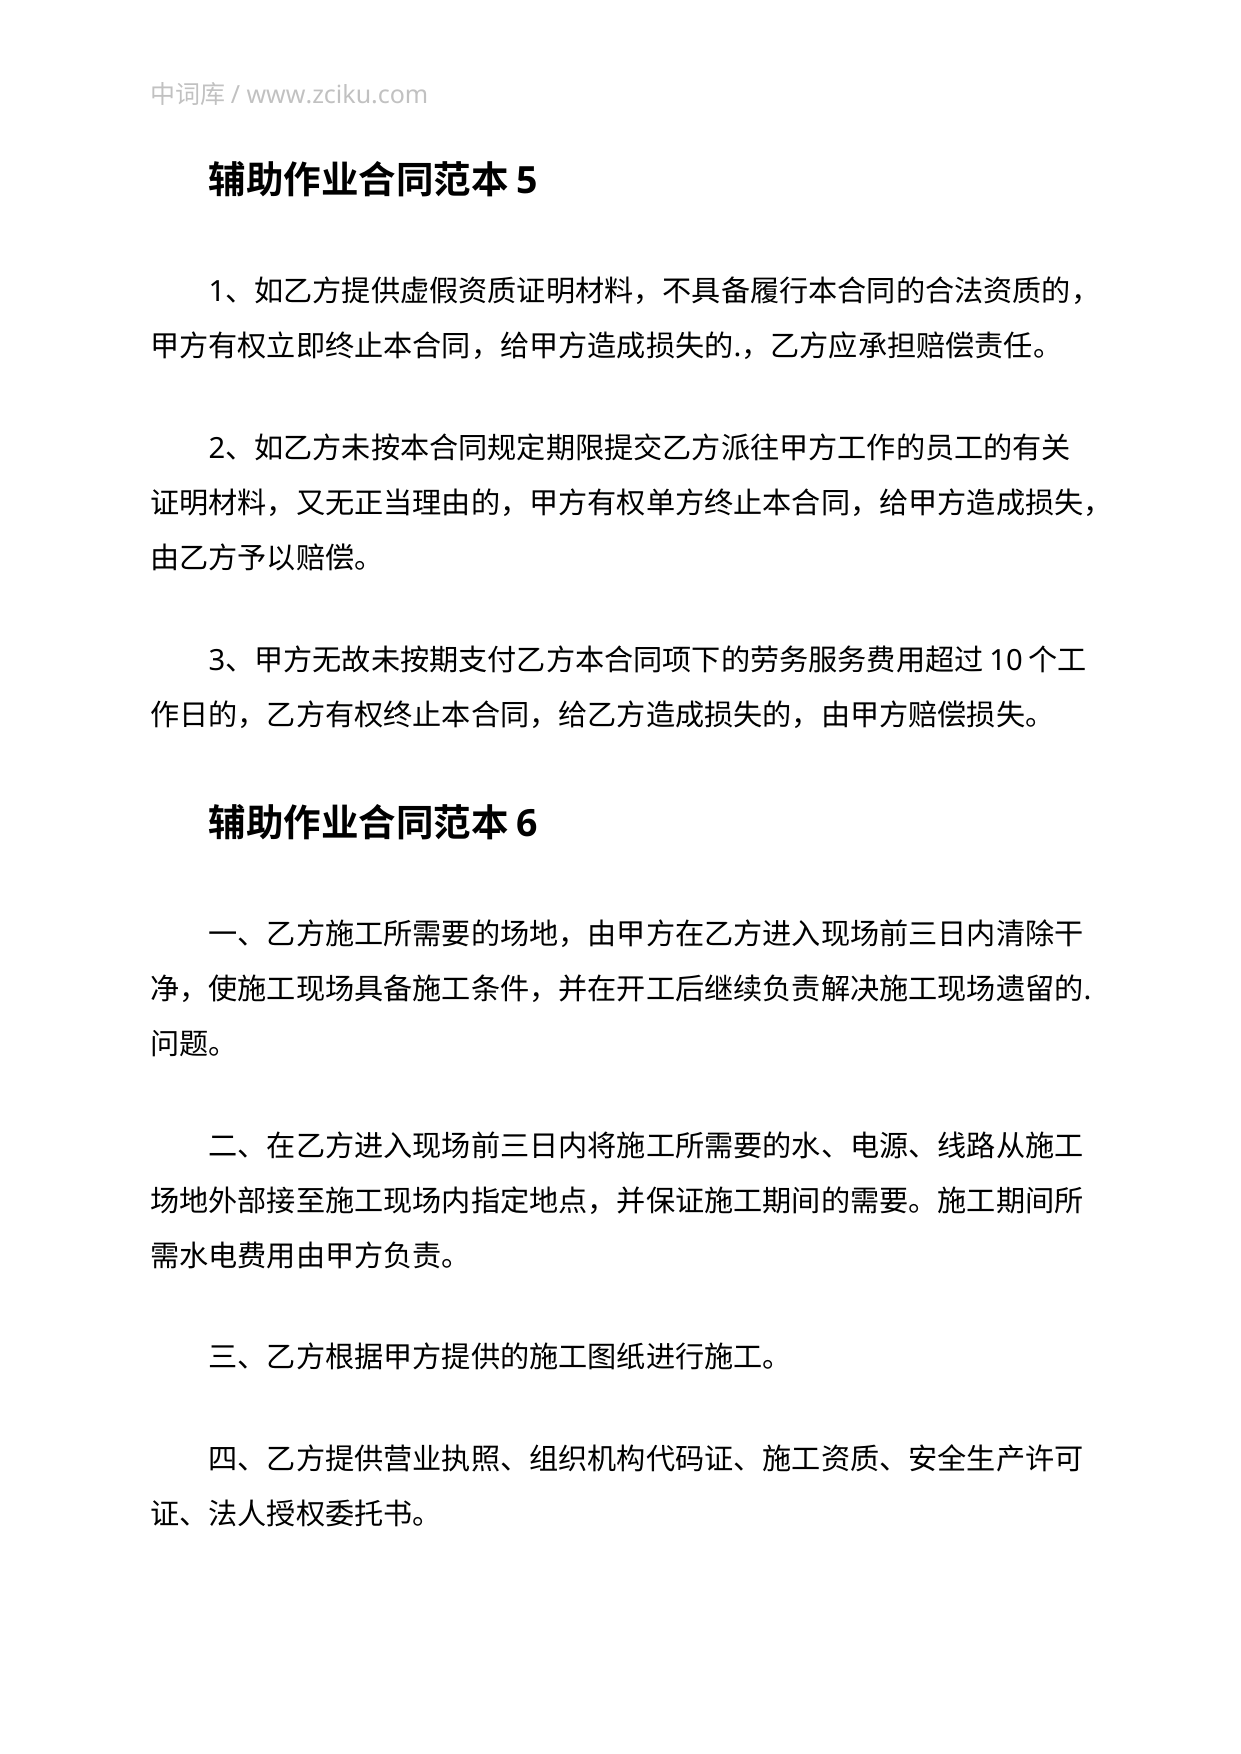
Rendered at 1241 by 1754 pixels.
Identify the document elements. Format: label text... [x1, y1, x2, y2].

text 三、乙方根据甲方提供的施工图纸进行施工。 [150, 1334, 1090, 1376]
text 1、如乙方提供虚假资质证明材料，不具备履行本合同的合法资质的，甲方有权立即终止本合同，给甲方造成损失的.，乙方应承担赔偿责任。 [150, 268, 1090, 365]
text 3、甲方无故未按期支付乙方本合同项下的劳务服务费用超过10个工作日的，乙方有权终止本合同，给乙方造成损失的，由甲方赔偿损失。 [150, 636, 1090, 733]
text 2、如乙方未按本合同规定期限提交乙方派往甲方工作的员工的有关证明材料，又无正当理由的，甲方有权单方终止本合同，给甲方造成损失，由乙方予以赔偿。 [150, 424, 1090, 577]
text 四、乙方提供营业执照、组织机构代码证、施工资质、安全生产许可证、法人授权委托书。 [150, 1436, 1090, 1533]
text 辅助作业合同范本6 [150, 793, 1090, 847]
text 一、乙方施工所需要的场地，由甲方在乙方进入现场前三日内清除干净，使施工现场具备施工条件，并在开工后继续负责解决施工现场遗留的.问题。 [150, 911, 1090, 1063]
text 二、在乙方进入现场前三日内将施工所需要的水、电源、线路从施工场地外部接至施工现场内指定地点，并保证施工期间的需要。施工期间所需水电费用由甲方负责。 [150, 1122, 1090, 1274]
text 辅助作业合同范本5 [150, 150, 1090, 204]
